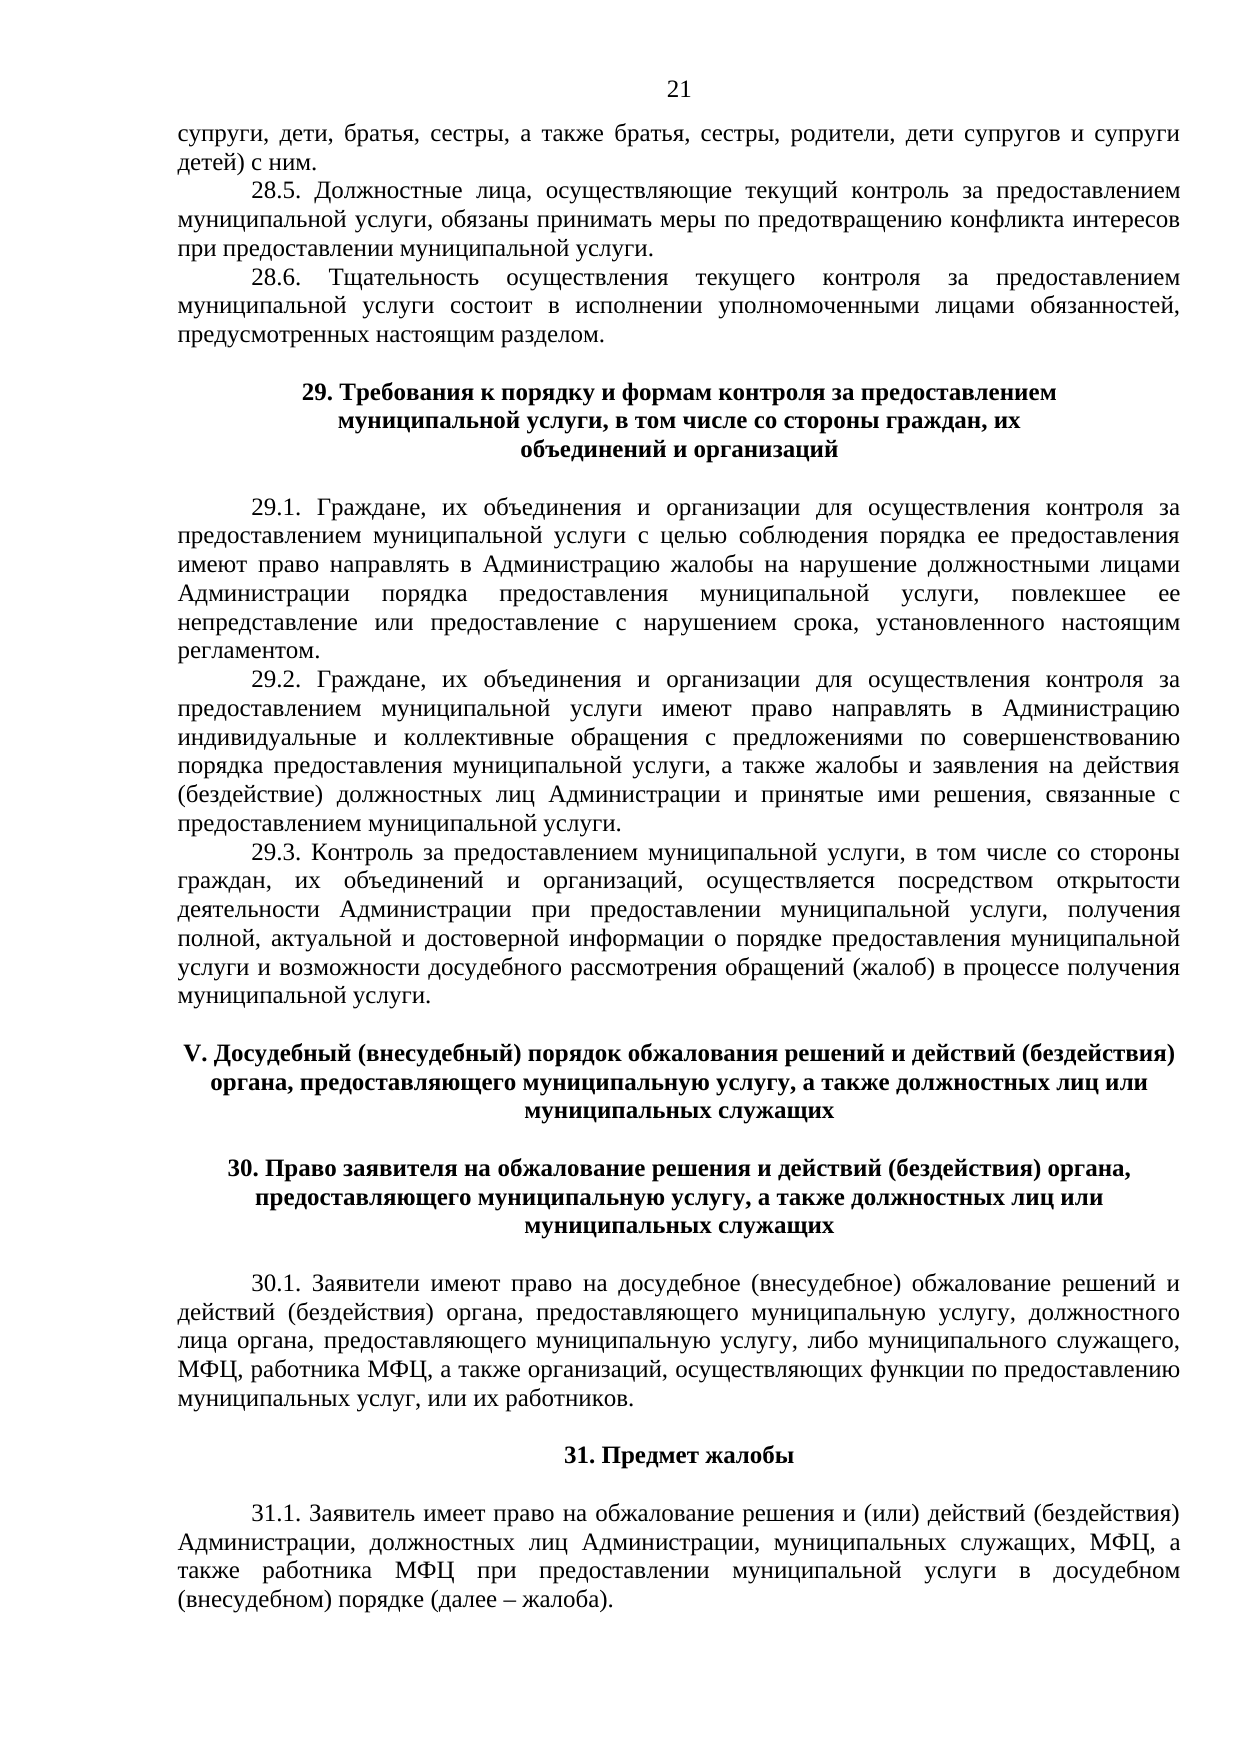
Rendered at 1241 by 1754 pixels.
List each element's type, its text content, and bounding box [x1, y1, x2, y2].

text 29.3. Контроль за предоставлением муниципальной услуги, в том числе со стороны граждан, их объединений и организаций, осуществляется посредством открытости деятельности Администрации при предоставлении муниципальной услуги, получения полной, актуальной и достоверной информации о порядке предоставления муниципальной услуги и возможности досудебного рассмотрения обращений (жалоб) в процессе получения муниципальной услуги. [177, 837, 1181, 1009]
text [177, 118, 1181, 176]
text V. Досудебный (внесудебный) порядок обжалования решений и действий (бездействия) органа, предоставляющего муниципальную услугу, а также должностных лиц или муниципальных служащих [177, 1038, 1181, 1124]
text 31.1. Заявитель имеет право на обжалование решения и (или) действий (бездействия) Администрации, должностных лиц Администрации, муниципальных служащих, МФЦ, а также работника МФЦ при предоставлении муниципальной услуги в досудебном (внесудебном) порядке (далее – жалоба). [177, 1498, 1181, 1613]
text объединений и организаций [177, 434, 1181, 463]
text 29.2. Граждане, их объединения и организации для осуществления контроля за предоставлением муниципальной услуги имеют право направлять в Администрацию индивидуальные и коллективные обращения с предложениями по совершенствованию порядка предоставления муниципальной услуги, а также жалобы и заявления на действия (бездействие) должностных лиц Администрации и принятые ими решения, связанные с предоставлением муниципальной услуги. [177, 664, 1181, 837]
text 30. Право заявителя на обжалование решения и действий (бездействия) органа, предоставляющего муниципальную услугу, а также должностных лиц или муниципальных служащих [177, 1153, 1181, 1239]
text 31. Предмет жалобы [177, 1441, 1181, 1469]
text 29.1. Граждане, их объединения и организации для осуществления контроля за предоставлением муниципальной услуги с целью соблюдения порядка ее предоставления имеют право направлять в Администрацию жалобы на нарушение должностными лицами Администрации порядка предоставления муниципальной услуги, повлекшее ее непредставление или предоставление с нарушением срока, установленного настоящим регламентом. [177, 492, 1181, 664]
text 29. Требования к порядку и формам контроля за предоставлением [177, 377, 1181, 406]
text 28.6. Тщательность осуществления текущего контроля за предоставлением муниципальной услуги состоит в исполнении уполномоченными лицами обязанностей, предусмотренных настоящим разделом. [177, 262, 1181, 348]
text 28.5. Должностные лица, осуществляющие текущий контроль за предоставлением муниципальной услуги, обязаны принимать меры по предотвращению конфликта интересов при предоставлении муниципальной услуги. [177, 176, 1181, 262]
text муниципальной услуги, в том числе со стороны граждан, их [177, 406, 1181, 434]
text 30.1. Заявители имеют право на досудебное (внесудебное) обжалование решений и действий (бездействия) органа, предоставляющего муниципальную услугу, должностного лица органа, предоставляющего муниципальную услугу, либо муниципального служащего, МФЦ, работника МФЦ, а также организаций, осуществляющих функции по предоставлению муниципальных услуг, или их работников. [177, 1268, 1181, 1412]
